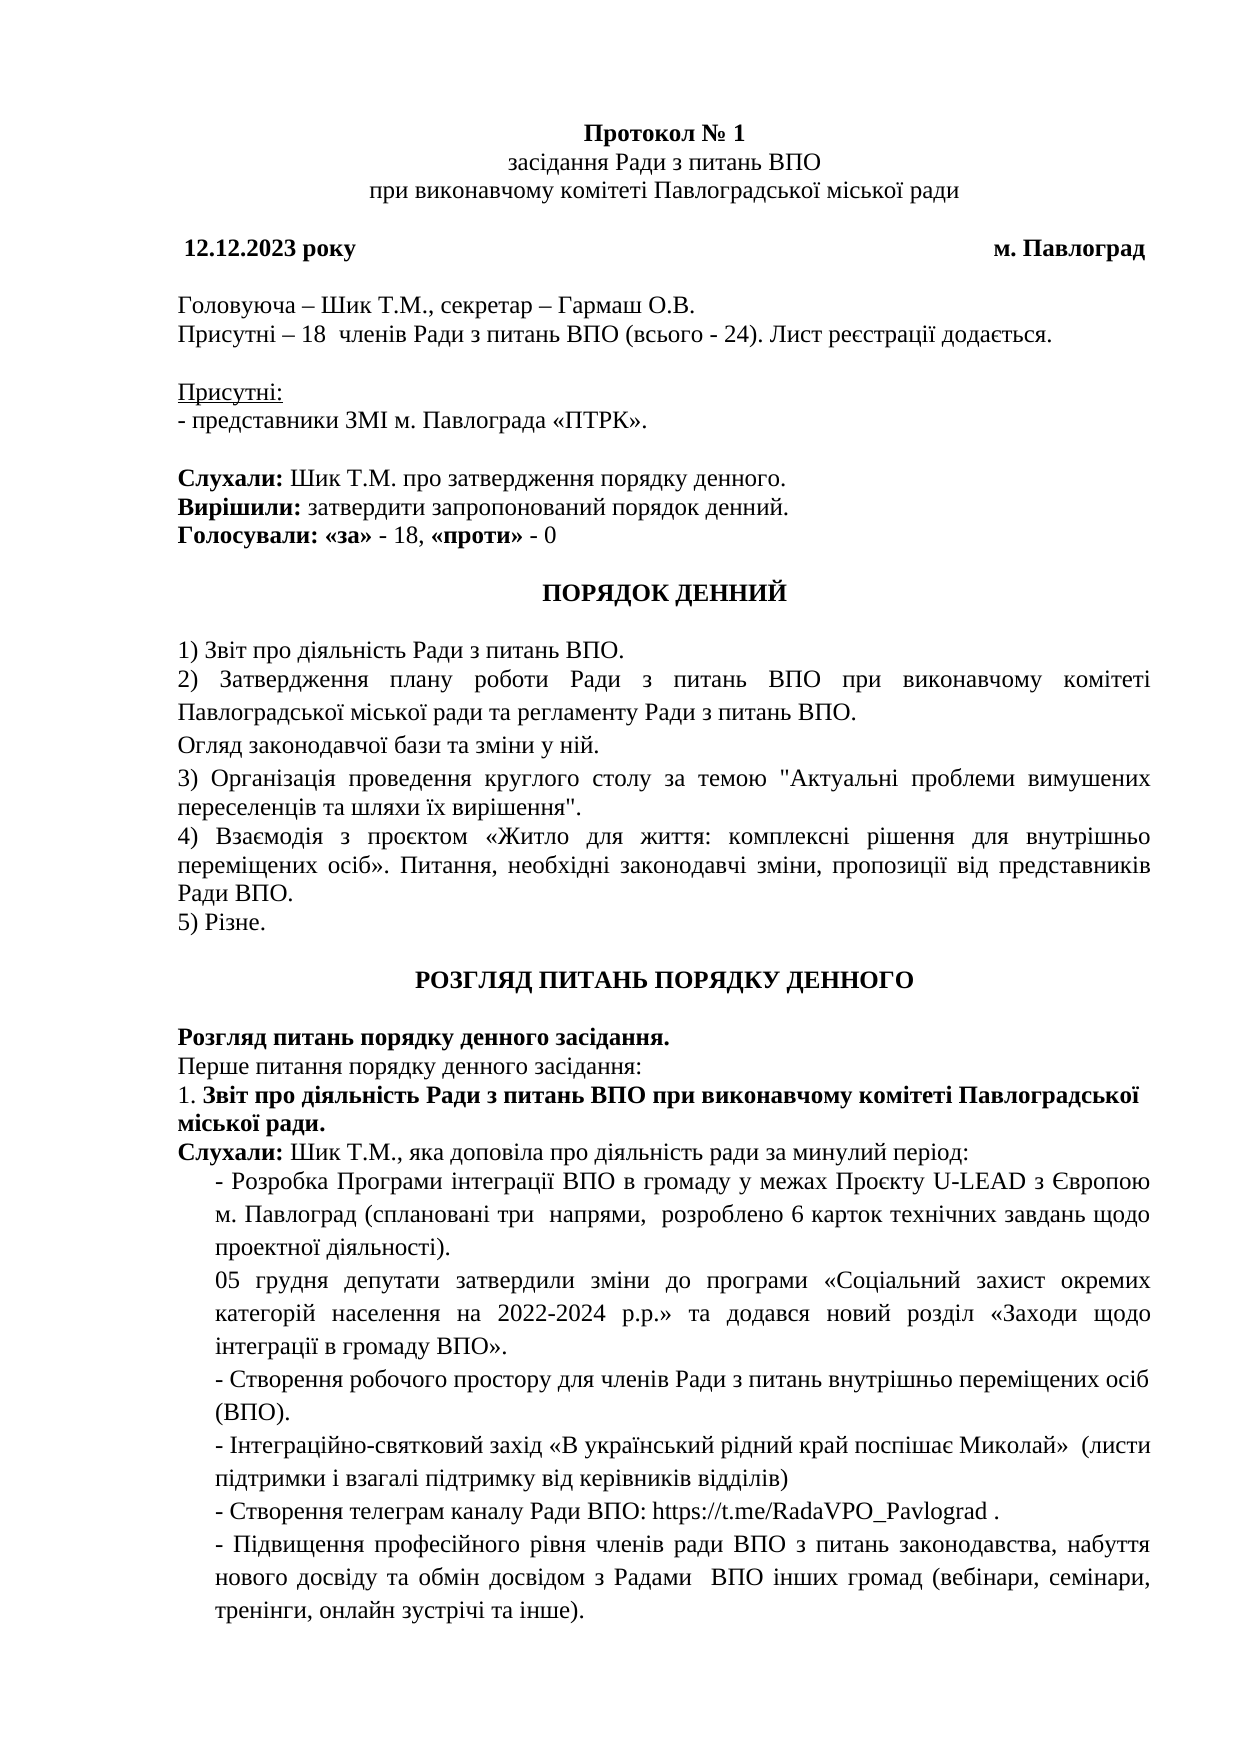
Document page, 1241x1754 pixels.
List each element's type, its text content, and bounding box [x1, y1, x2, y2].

text 4) Взаємодія з проєктом «Житло для життя: комплексні рішення для внутрішньо переміщених осіб». Питання, необхідні законодавчі зміни, пропозиції від представників Ради ВПО. [177, 821, 1152, 907]
text 2) Затвердження плану роботи Ради з питань ВПО при виконавчому комітеті Павлоградської міської ради та регламенту Ради з питань ВПО. [177, 664, 1152, 726]
text - Розробка Програми інтеграції ВПО в громаду у межах Проєкту U-LEAD з Європою м. Павлоград (сплановані три напрями, розроблено 6 карток технічних завдань щодо проектної діяльності). [215, 1166, 1152, 1261]
text 12.12.2023 року м. Павлоград [177, 233, 1152, 262]
text Присутні – 18 членів Ради з питань ВПО (всього - 24). Лист реєстрації додається. [177, 319, 1152, 348]
text 3) Організація проведення круглого столу за темою "Актуальні проблеми вимушених переселенців та шляхи їх вирішення". [177, 763, 1152, 821]
text 1) Звіт про діяльність Ради з питань ВПО. [177, 636, 1152, 664]
text Вирішили: затвердити запропонований порядок денний. [177, 492, 1152, 521]
text Головуюча – Шик Т.М., секретар – Гармаш О.В. [177, 291, 1152, 319]
text - Створення телеграм каналу Ради ВПО: https://t.me/RadaVPO_Pavlograd . [215, 1496, 1152, 1525]
text Голосували: «за» - 18, «проти» - 0 [177, 521, 1152, 549]
text Присутні: [177, 377, 1152, 406]
text засідання Ради з питань ВПО при виконавчому комітеті Павлоградської міської ради [177, 147, 1152, 204]
text Розгляд питань порядку денного засідання. [177, 1022, 1152, 1051]
text 1. Звіт про діяльність Ради з питань ВПО при виконавчому комітеті Павлоградської міської ради. [177, 1080, 1152, 1137]
text Протокол № 1 [177, 118, 1152, 147]
text Огляд законодавчої бази та зміни у ній. [177, 730, 1152, 759]
text Слухали: Шик Т.М., яка доповіла про діяльність ради за минулий період: [177, 1137, 1152, 1166]
text 05 грудня депутати затвердили зміни до програми «Соціальний захист окремих категорій населення на 2022-2024 р.р.» та додався новий розділ «Заходи щодо інтеграції в громаду ВПО». [215, 1265, 1152, 1360]
text Перше питання порядку денного засідання: [177, 1051, 1152, 1080]
text - Підвищення професійного рівня членів ради ВПО з питань законодавства, набуття нового досвіду та обмін досвідом з Радами ВПО інших громад (вебінари, семінари, тренінги, онлайн зустрічі та інше). [215, 1529, 1152, 1624]
text - представники ЗМІ м. Павлограда «ПТРК». [177, 406, 1152, 434]
text Слухали: Шик Т.М. про затвердження порядку денного. [177, 463, 1152, 492]
text ПОРЯДОК ДЕННИЙ [177, 578, 1152, 607]
text РОЗГЛЯД ПИТАНЬ ПОРЯДКУ ДЕННОГО [177, 965, 1152, 993]
text 5) Різне. [177, 907, 1152, 936]
text - Інтеграційно-святковий захід «В український рідний край поспішає Миколай» (листи підтримки і взагалі підтримку від керівників відділів) [215, 1430, 1152, 1492]
text - Створення робочого простору для членів Ради з питань внутрішньо переміщених осіб (ВПО). [215, 1364, 1152, 1426]
